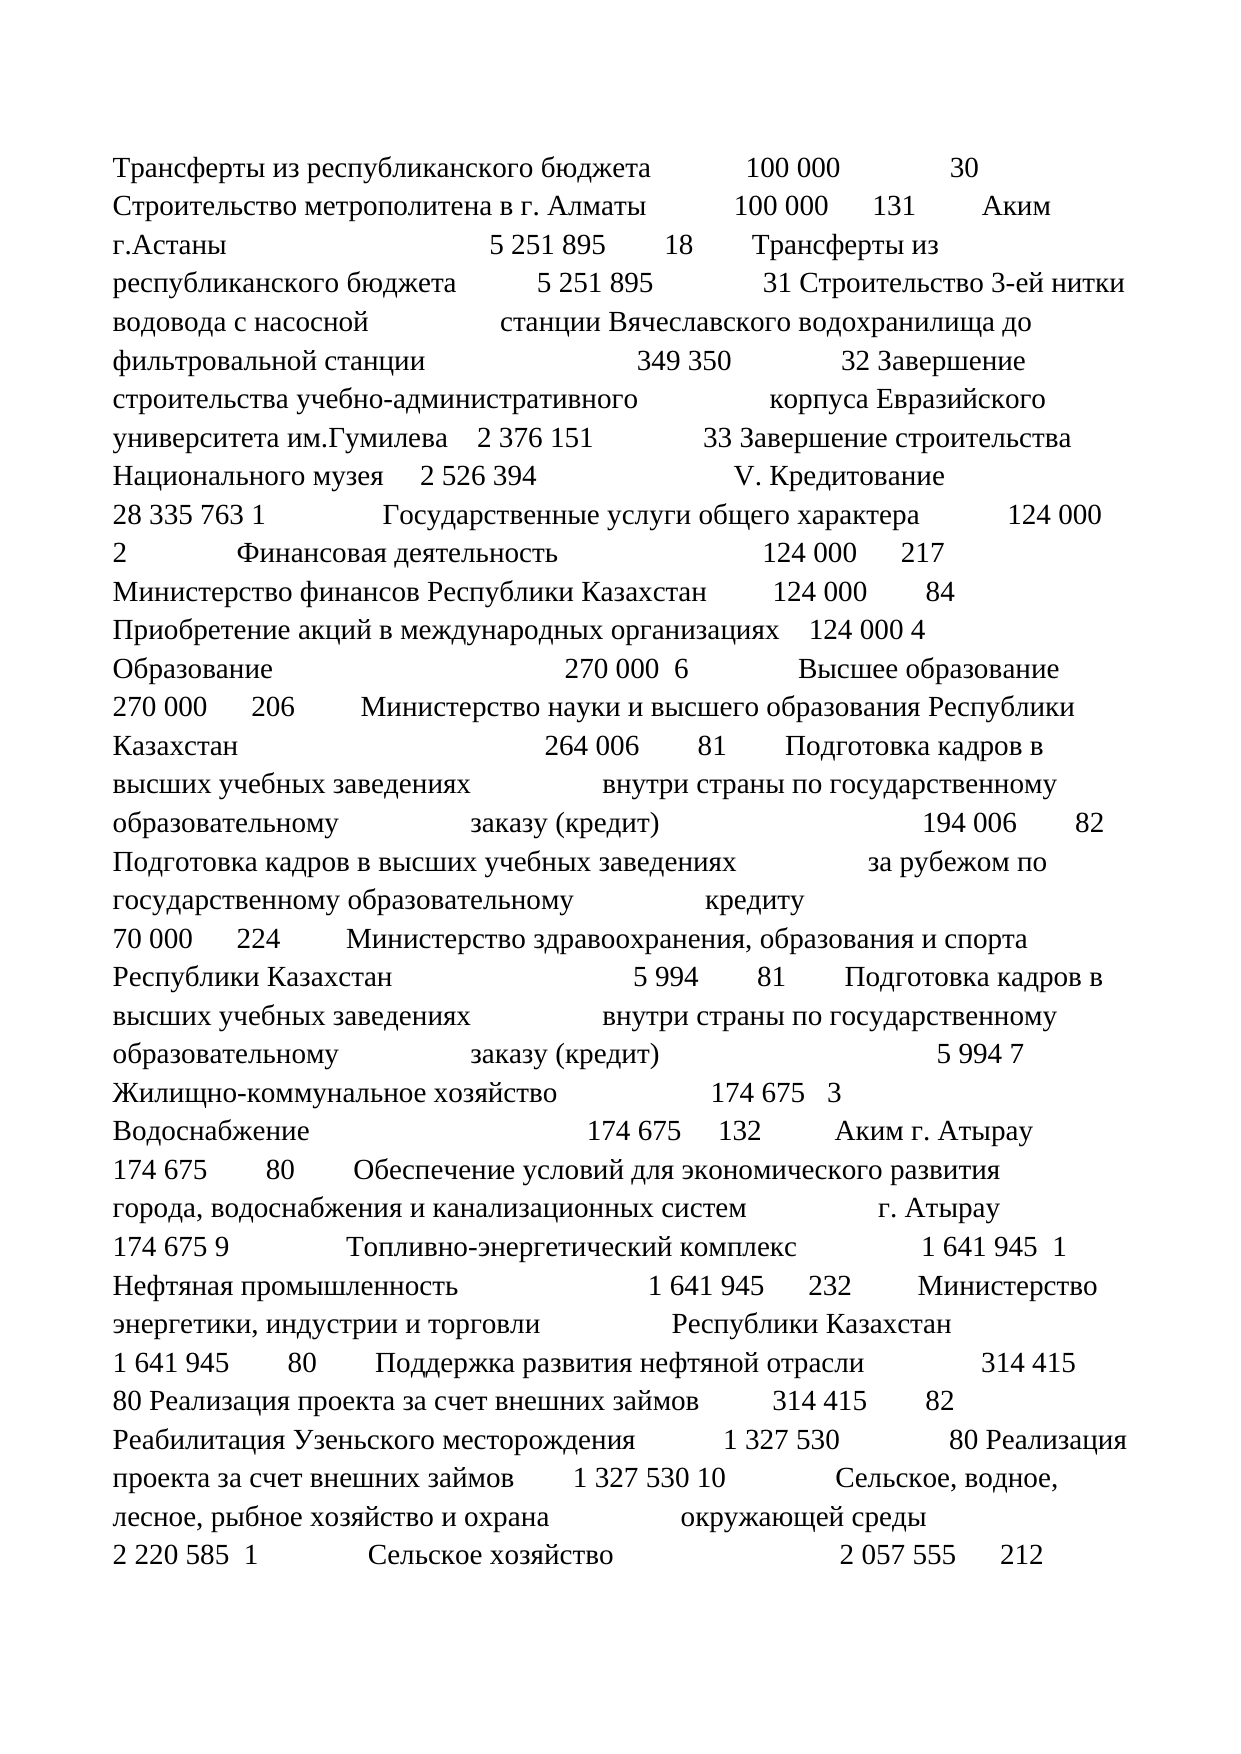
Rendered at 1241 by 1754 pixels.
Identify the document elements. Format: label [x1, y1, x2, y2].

text [112, 150, 1128, 1571]
